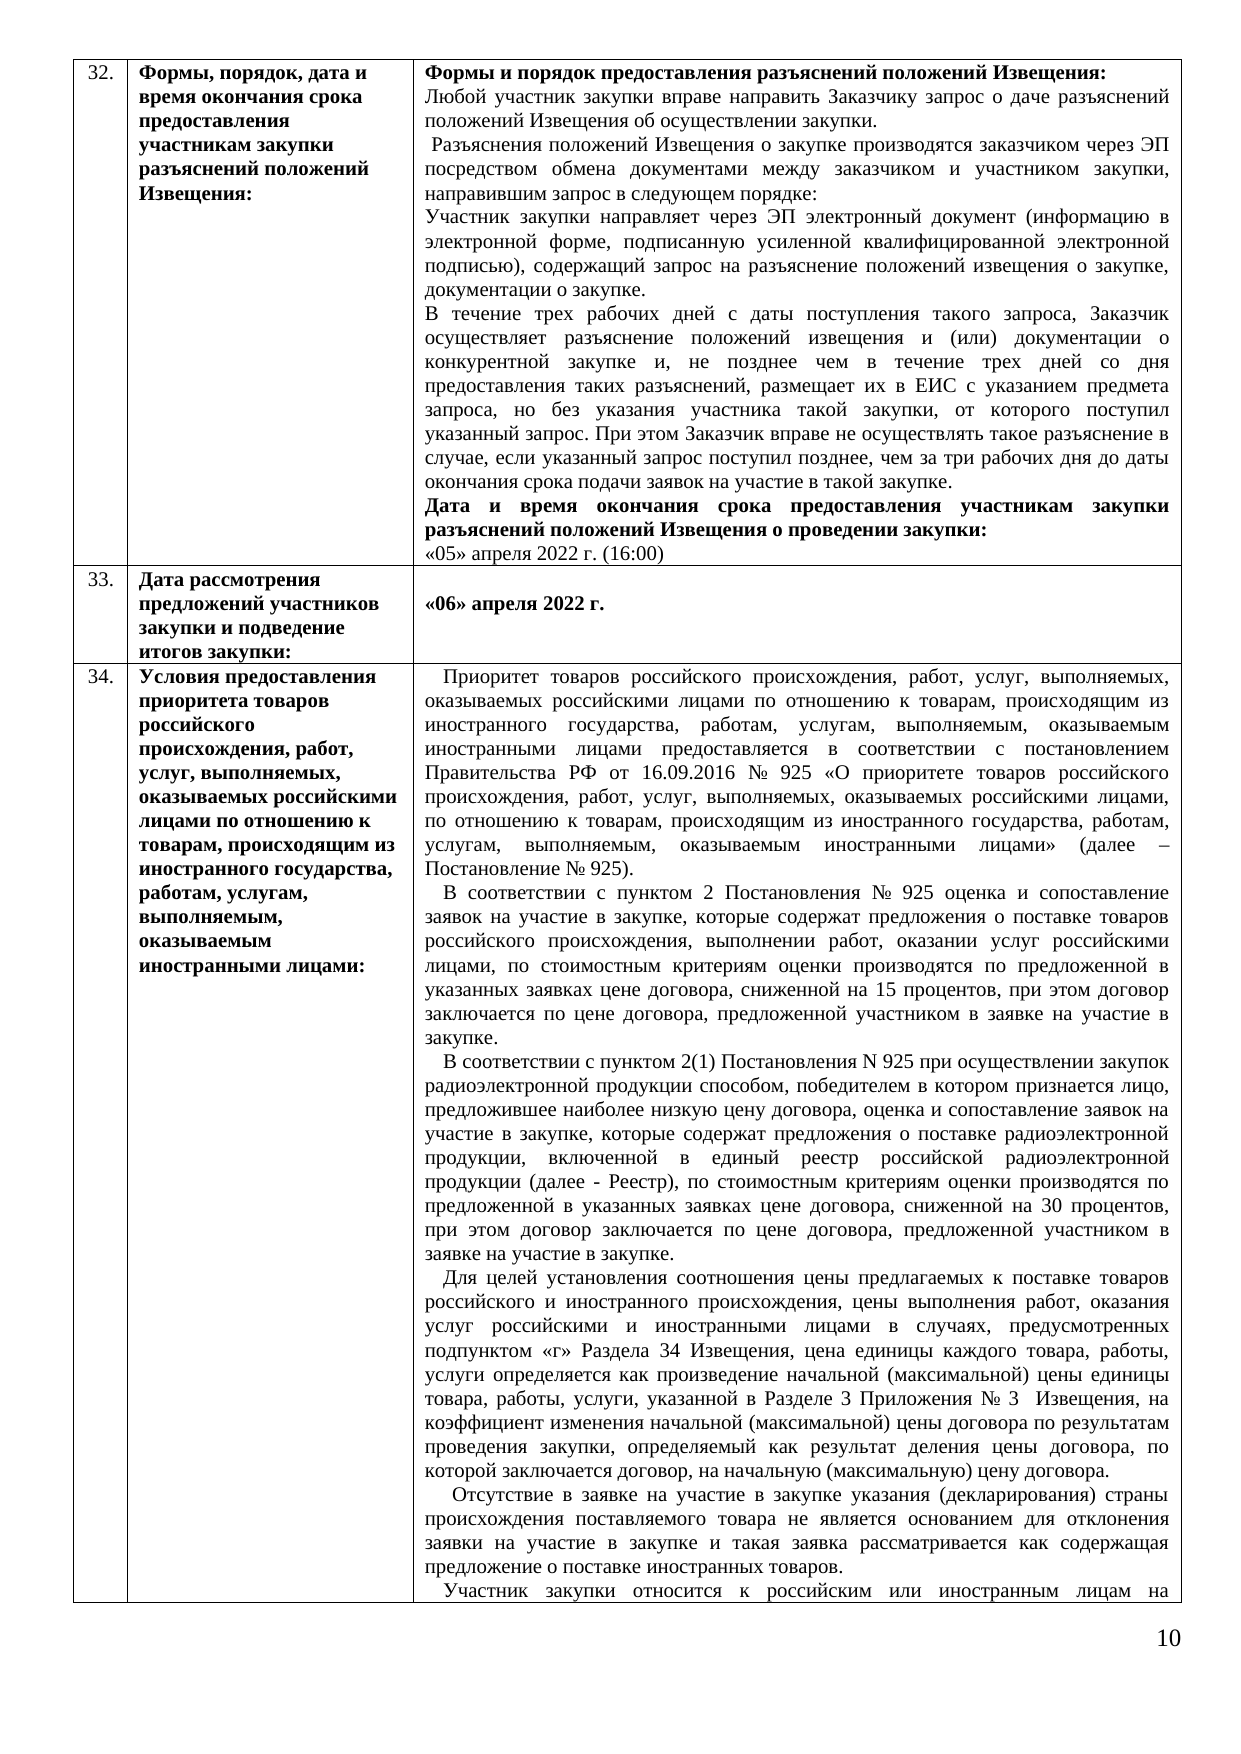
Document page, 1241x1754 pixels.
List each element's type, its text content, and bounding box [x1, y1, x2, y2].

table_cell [128, 664, 413, 1602]
table_cell Формы, порядок, дата и время окончания срока предоставления участникам закупки разъяснений положений Извещения: [128, 60, 413, 565]
table_cell 33. [74, 566, 127, 663]
table_cell Формы и порядок предоставления разъяснений положений Извещения: Любой участник закупки вправе направить Заказчику запрос о даче разъяснений положений Извещения об осуществлении закупки. Разъяснения положений Извещения о закупке производятся заказчиком через ЭП посредством обмена документами между заказчиком и участником закупки, направившим запрос в следующем порядке: Участник закупки направляет через ЭП электронный документ (информацию в электронной форме, подписанную усиленной квалифицированной электронной подписью), содержащий запрос на разъяснение положений извещения о закупке, документации о закупке. В течение трех рабочих дней с даты поступления такого запроса, Заказчик осуществляет разъяснение положений извещения и (или) документации о конкурентной закупке и, не позднее чем в течение трех дней со дня предоставления таких разъяснений, размещает их в ЕИС с указанием предмета запроса, но без указания участника такой закупки, от которого поступил указанный запрос. При этом Заказчик вправе не осуществлять такое разъяснение в случае, если указанный запрос поступил позднее, чем за три рабочих дня до даты окончания срока подачи заявок на участие в такой закупке. Дата и время окончания срока предоставления участникам закупки разъяснений положений Извещения о проведении закупки: «05» апреля 2022 г. (16:00) [414, 60, 1181, 565]
table_cell Дата рассмотрения предложений участников закупки и подведение итогов закупки: [128, 566, 413, 663]
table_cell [414, 664, 1181, 1602]
table_cell 34. [74, 664, 127, 1602]
table_cell «06» апреля 2022 г. [414, 566, 1181, 663]
table_cell 32. [74, 60, 127, 565]
